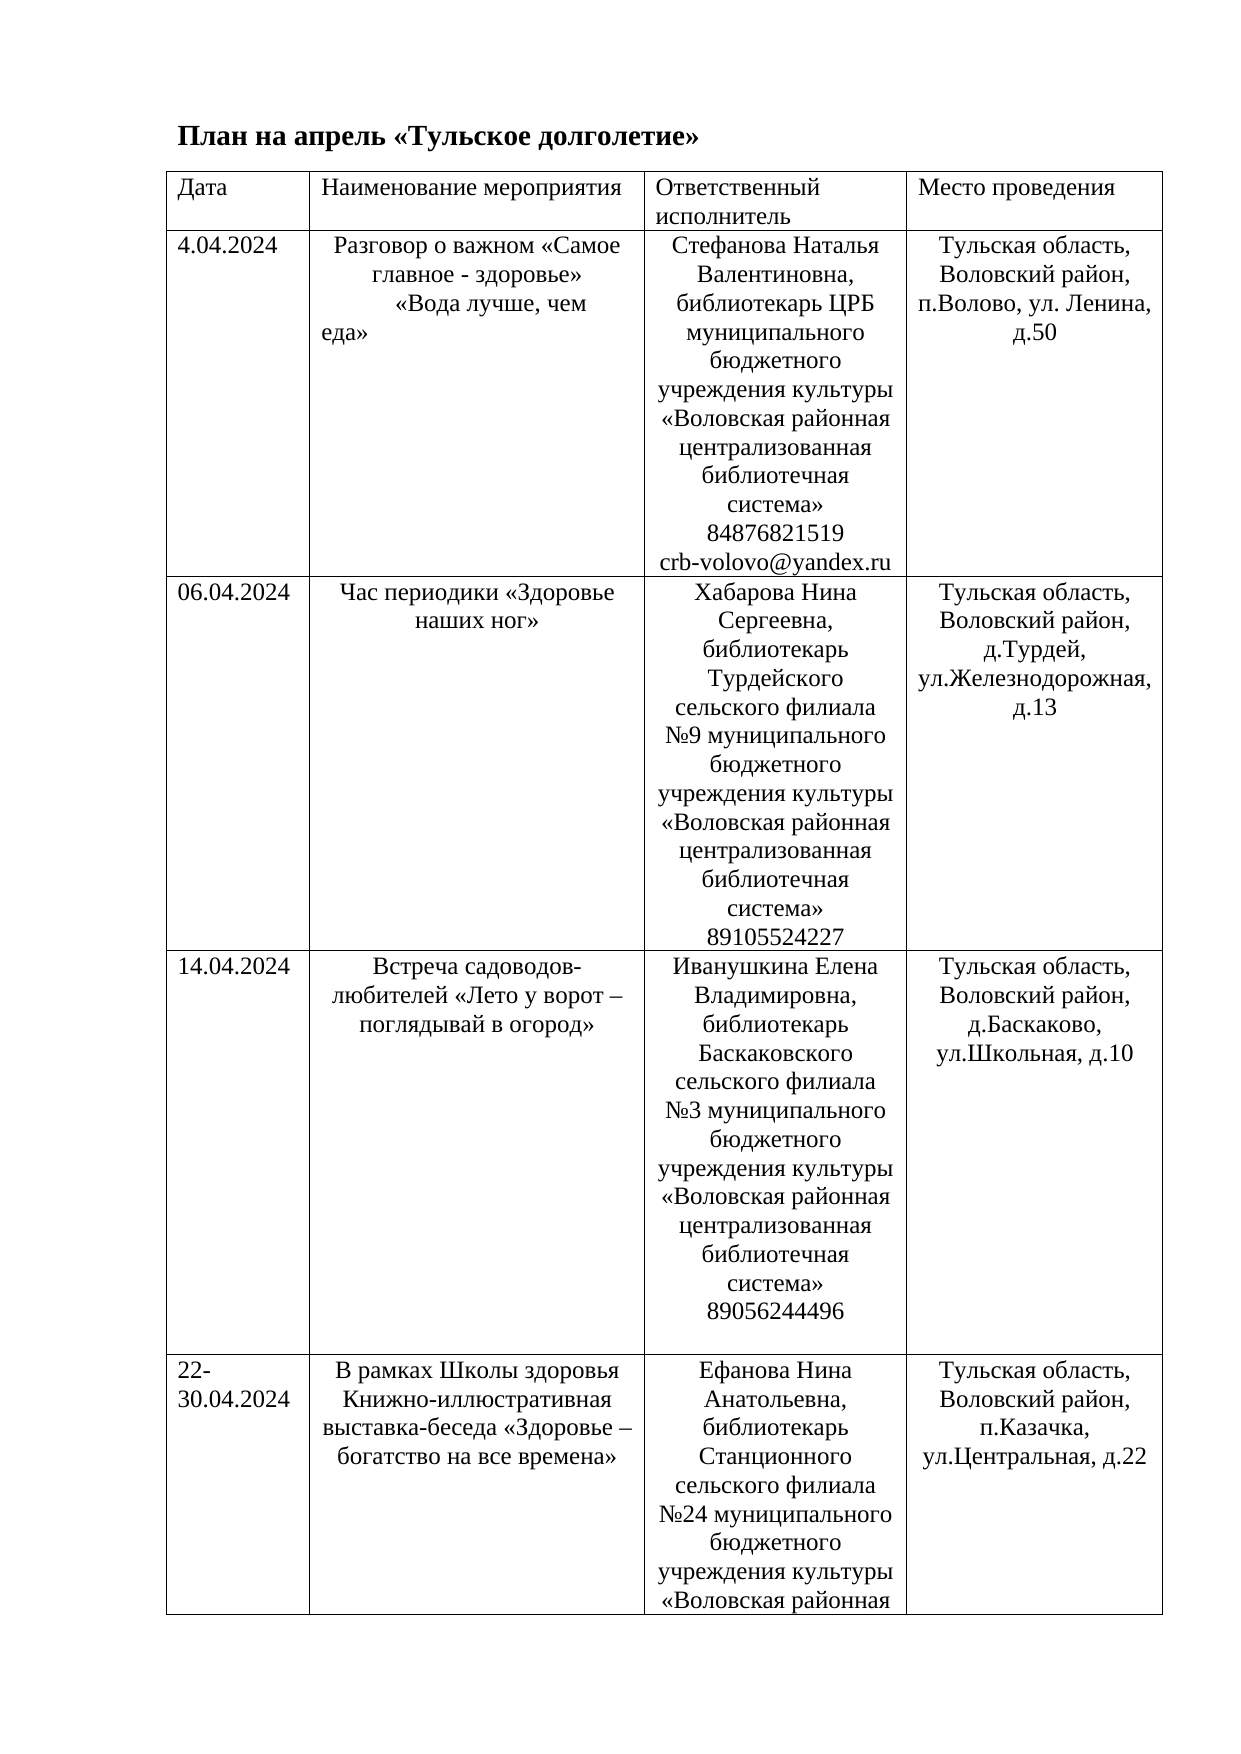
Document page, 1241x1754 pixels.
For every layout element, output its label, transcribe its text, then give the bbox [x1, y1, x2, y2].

table_header Место проведения [907, 172, 1162, 229]
table_cell Тульская область, Воловский район, п.Волово, ул. Ленина, д.50 [907, 231, 1162, 576]
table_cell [907, 1355, 1162, 1614]
text План на апрель «Тульское долголетие» [177, 118, 1152, 152]
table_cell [310, 1355, 644, 1614]
table_cell 14.04.2024 [167, 951, 309, 1354]
table_cell Разговор о важном «Самое главное - здоровье» «Вода лучше, чем еда» [310, 231, 644, 576]
table_cell Хабарова Нина Сергеевна, библиотекарь Турдейского сельского филиала №9 муниципального бюджетного учреждения культуры «Воловская районная централизованная библиотечная система» 89105524227 [645, 577, 906, 950]
table_cell 4.04.2024 [167, 231, 309, 576]
table_cell Иванушкина Елена Владимировна, библиотекарь Баскаковского сельского филиала №3 муниципального бюджетного учреждения культуры «Воловская районная централизованная библиотечная система» 89056244496 [645, 951, 906, 1354]
table_header Ответственный исполнитель [645, 172, 906, 229]
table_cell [645, 1355, 906, 1614]
table_header Дата [167, 172, 309, 229]
table_cell 22-30.04.2024 [167, 1355, 309, 1614]
table_cell 06.04.2024 [167, 577, 309, 950]
table_cell Стефанова Наталья Валентиновна, библиотекарь ЦРБ муниципального бюджетного учреждения культуры «Воловская районная централизованная библиотечная система» 84876821519 crb-volovo@yandex.ru [645, 231, 906, 576]
table_cell Тульская область, Воловский район, д.Баскаково, ул.Школьная, д.10 [907, 951, 1162, 1354]
table_cell Тульская область, Воловский район, д.Турдей, ул.Железнодорожная, д.13 [907, 577, 1162, 950]
table_cell Час периодики «Здоровье наших ног» [310, 577, 644, 950]
table_header Наименование мероприятия [310, 172, 644, 229]
table_cell Встреча садоводов-любителей «Лето у ворот – поглядывай в огород» [310, 951, 644, 1354]
